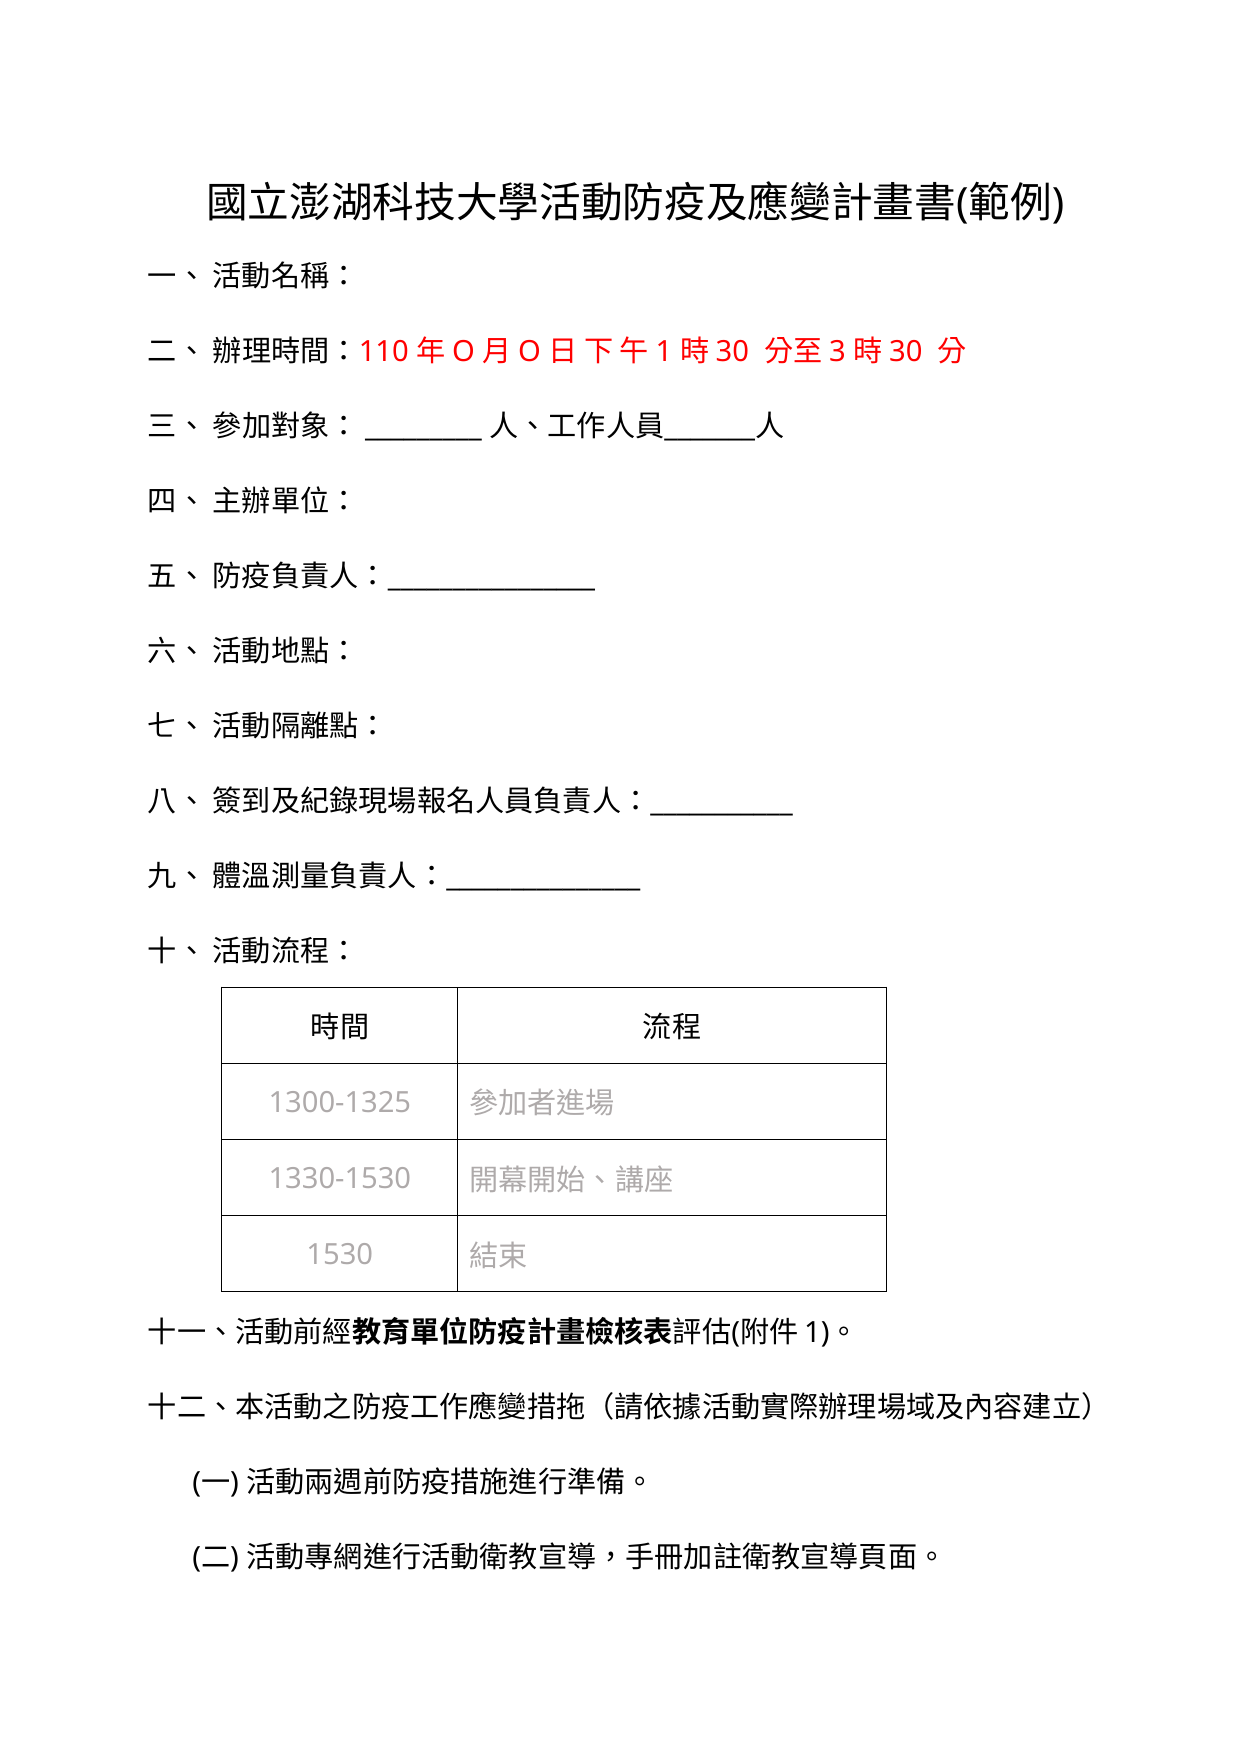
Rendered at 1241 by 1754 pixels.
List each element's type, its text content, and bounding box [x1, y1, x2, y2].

table_cell 1300-1325 [222, 1064, 457, 1139]
text (一) 活動兩週前防疫措施進行準備。 [192, 1442, 1122, 1517]
text 十二、本活動之防疫工作應變措拖（請依據活動實際辦理場域及內容建立） [148, 1367, 1122, 1442]
table_cell 結束 [458, 1216, 886, 1291]
text 四、 主辦單位： [148, 462, 1122, 537]
table_header 時間 [222, 988, 457, 1063]
text 三、 參加對象： _________ 人、工作人員_______人 [148, 387, 1122, 462]
text 十一、活動前經教育單位防疫計畫檢核表評估(附件1)。 [148, 1292, 1122, 1367]
table_cell 1530 [222, 1216, 457, 1291]
text 二、 辦理時間：110 年 O 月 O 日 下 午 1 時 30 分至 3 時 30 分 [148, 312, 1122, 387]
text 一、 活動名稱： [148, 237, 1122, 312]
table_header 流程 [458, 988, 886, 1063]
table_cell 開幕開始、講座 [458, 1140, 886, 1215]
table_cell 參加者進場 [458, 1064, 886, 1139]
text 五、 防疫負責人：________________ [148, 537, 1122, 612]
text 國立澎湖科技大學活動防疫及應變計畫書(範例) [148, 162, 1122, 237]
text (二) 活動專網進行活動衛教宣導，手冊加註衛教宣導頁面。 [192, 1517, 1122, 1592]
text 七、 活動隔離點： [148, 687, 1122, 762]
text 九、 體溫測量負責人：_______________ [148, 837, 1122, 912]
text 十、 活動流程： [148, 912, 1122, 987]
text 六、 活動地點： [148, 612, 1122, 687]
table_cell 1330-1530 [222, 1140, 457, 1215]
text 八、 簽到及紀錄現場報名人員負責人：___________ [148, 762, 1122, 837]
